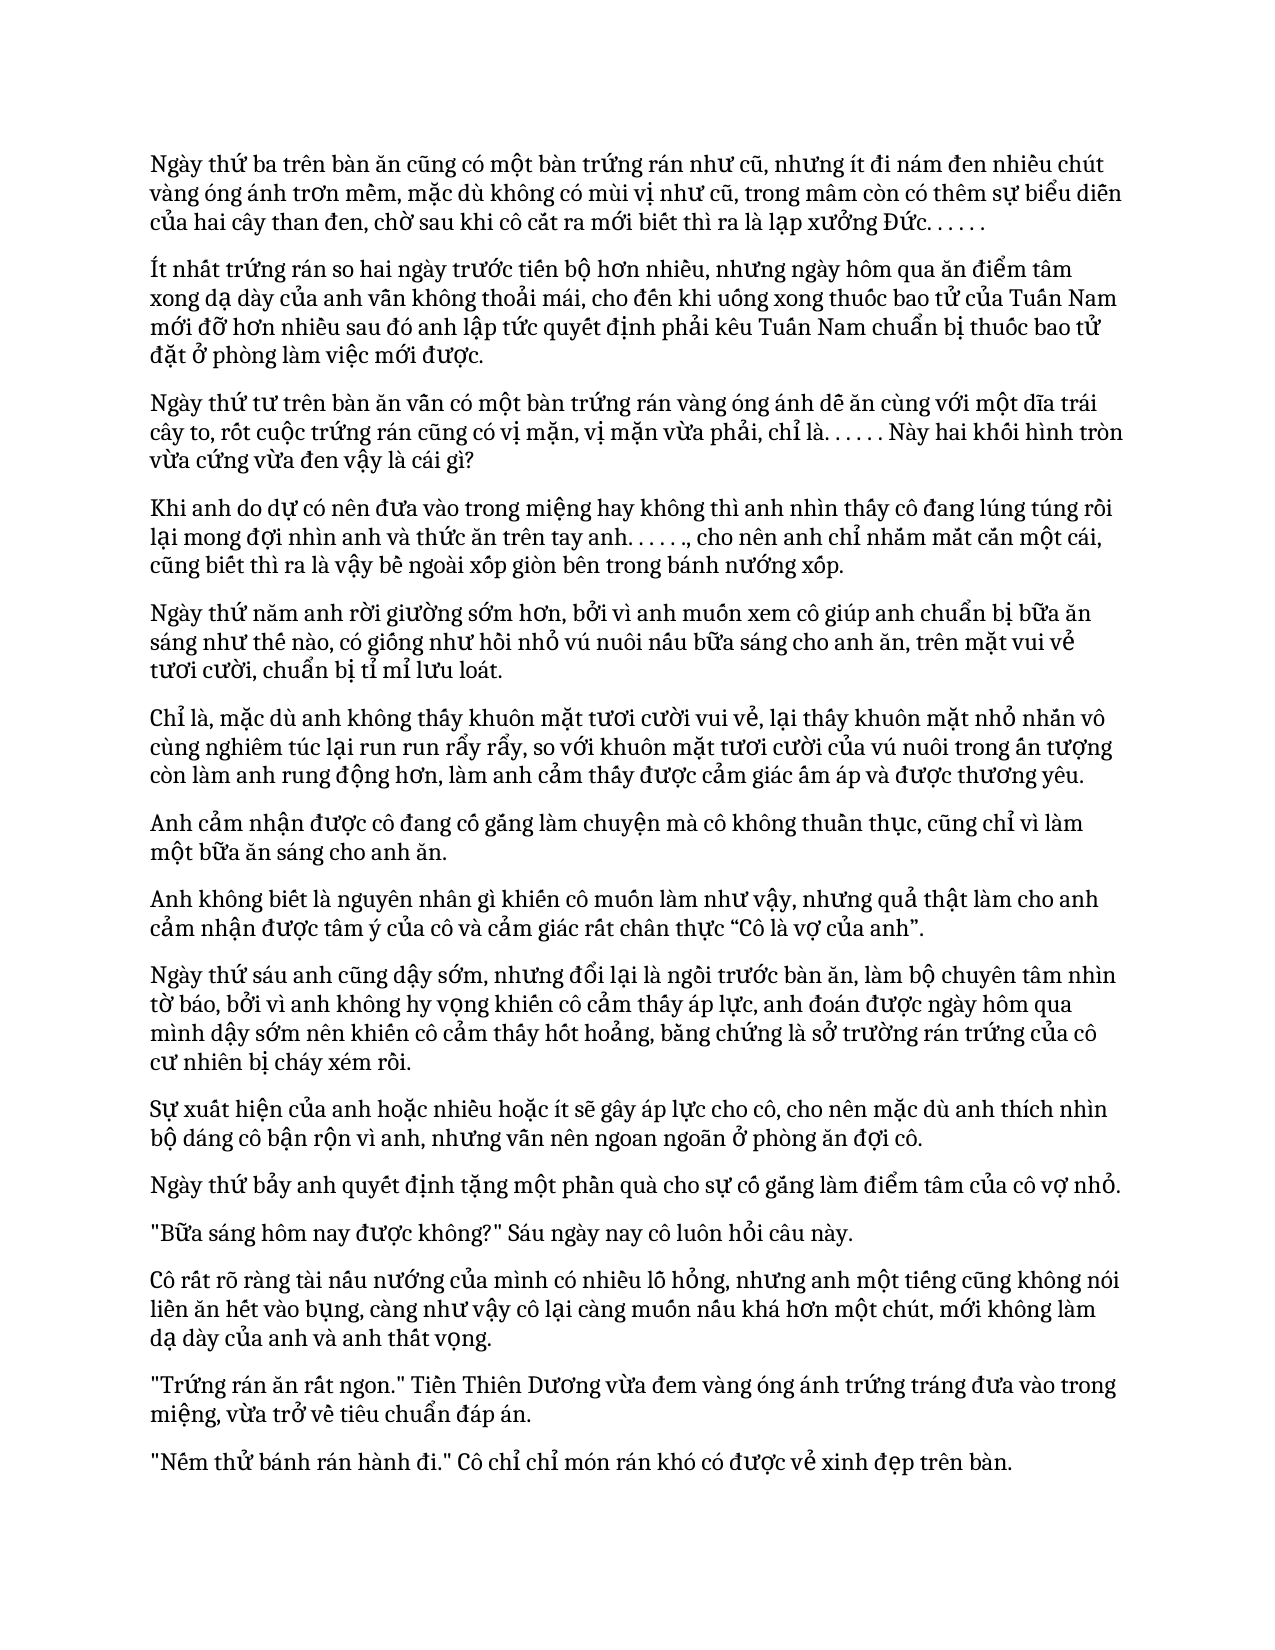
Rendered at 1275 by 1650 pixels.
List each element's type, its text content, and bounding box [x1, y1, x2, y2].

text Ngày thứ sáu anh cũng dậy sớm, nhưng đổi lại là ngồi trước bàn ăn, làm bộ chuyên tâm nhìn tờ báo, bởi vì anh không hy vọng khiến cô cảm thấy áp lực, anh đoán được ngày hôm qua mình dậy sớm nên khiến cô cảm thấy hốt hoảng, bằng chứng là sở trường rán trứng của cô cư nhiên bị cháy xém rồi. [150, 961, 1125, 1076]
text Ngày thứ năm anh rời giường sớm hơn, bởi vì anh muốn xem cô giúp anh chuẩn bị bữa ăn sáng như thế nào, có giống như hồi nhỏ vú nuôi nấu bữa sáng cho anh ăn, trên mặt vui vẻ tươi cười, chuẩn bị tỉ mỉ lưu loát. [150, 599, 1125, 685]
text Anh không biết là nguyên nhân gì khiến cô muốn làm như vậy, nhưng quả thật làm cho anh cảm nhận được tâm ý của cô và cảm giác rất chân thực “Cô là vợ của anh”. [150, 885, 1125, 942]
text Khi anh do dự có nên đưa vào trong miệng hay không thì anh nhìn thấy cô đang lúng túng rồi lại mong đợi nhìn anh và thức ăn trên tay anh. . . . . ., cho nên anh chỉ nhắm mắt cắn một cái, cũng biết thì ra là vậy bề ngoài xốp giòn bên trong bánh nướng xốp. [150, 494, 1125, 580]
text Ngày thứ tư trên bàn ăn vẫn có một bàn trứng rán vàng óng ánh dễ ăn cùng với một dĩa trái cây to, rốt cuộc trứng rán cũng có vị mặn, vị mặn vừa phải, chỉ là. . . . . . Này hai khối hình tròn vừa cứng vừa đen vậy là cái gì? [150, 389, 1125, 475]
text "Bữa sáng hôm nay được không?" Sáu ngày nay cô luôn hỏi câu này. [150, 1219, 1125, 1247]
text "Trứng rán ăn rất ngon." Tiền Thiên Dương vừa đem vàng óng ánh trứng tráng đưa vào trong miệng, vừa trở về tiêu chuẩn đáp án. [150, 1371, 1125, 1429]
text Ít nhất trứng rán so hai ngày trước tiến bộ hơn nhiều, nhưng ngày hôm qua ăn điểm tâm xong dạ dày của anh vẫn không thoải mái, cho đến khi uống xong thuốc bao tử của Tuấn Nam mới đỡ hơn nhiều sau đó anh lập tức quyết định phải kêu Tuấn Nam chuẩn bị thuốc bao tử đặt ở phòng làm việc mới được. [150, 255, 1125, 370]
text Ngày thứ bảy anh quyết định tặng một phần quà cho sự cố gắng làm điểm tâm của cô vợ nhỏ. [150, 1171, 1125, 1200]
text Sự xuất hiện của anh hoặc nhiều hoặc ít sẽ gây áp lực cho cô, cho nên mặc dù anh thích nhìn bộ dáng cô bận rộn vì anh, nhưng vẫn nên ngoan ngoãn ở phòng ăn đợi cô. [150, 1095, 1125, 1152]
text Chỉ là, mặc dù anh không thấy khuôn mặt tươi cười vui vẻ, lại thấy khuôn mặt nhỏ nhắn vô cùng nghiêm túc lại run run rẩy rẩy, so với khuôn mặt tươi cười của vú nuôi trong ấn tượng còn làm anh rung động hơn, làm anh cảm thấy được cảm giác ấm áp và được thương yêu. [150, 704, 1125, 790]
text "Nếm thử bánh rán hành đi." Cô chỉ chỉ món rán khó có được vẻ xinh đẹp trên bàn. [150, 1447, 1125, 1476]
text Anh cảm nhận được cô đang cố gắng làm chuyện mà cô không thuần thục, cũng chỉ vì làm một bữa ăn sáng cho anh ăn. [150, 809, 1125, 866]
text Cô rất rõ ràng tài nấu nướng của mình có nhiều lỗ hỏng, nhưng anh một tiếng cũng không nói liền ăn hết vào bụng, càng như vậy cô lại càng muốn nấu khá hơn một chút, mới không làm dạ dày của anh và anh thất vọng. [150, 1266, 1125, 1352]
text Ngày thứ ba trên bàn ăn cũng có một bàn trứng rán như cũ, nhưng ít đi nám đen nhiều chút vàng óng ánh trơn mềm, mặc dù không có mùi vị như cũ, trong mâm còn có thêm sự biểu diễn của hai cây than đen, chờ sau khi cô cắt ra mới biết thì ra là lạp xưởng Đức. . . . . . [150, 150, 1125, 236]
